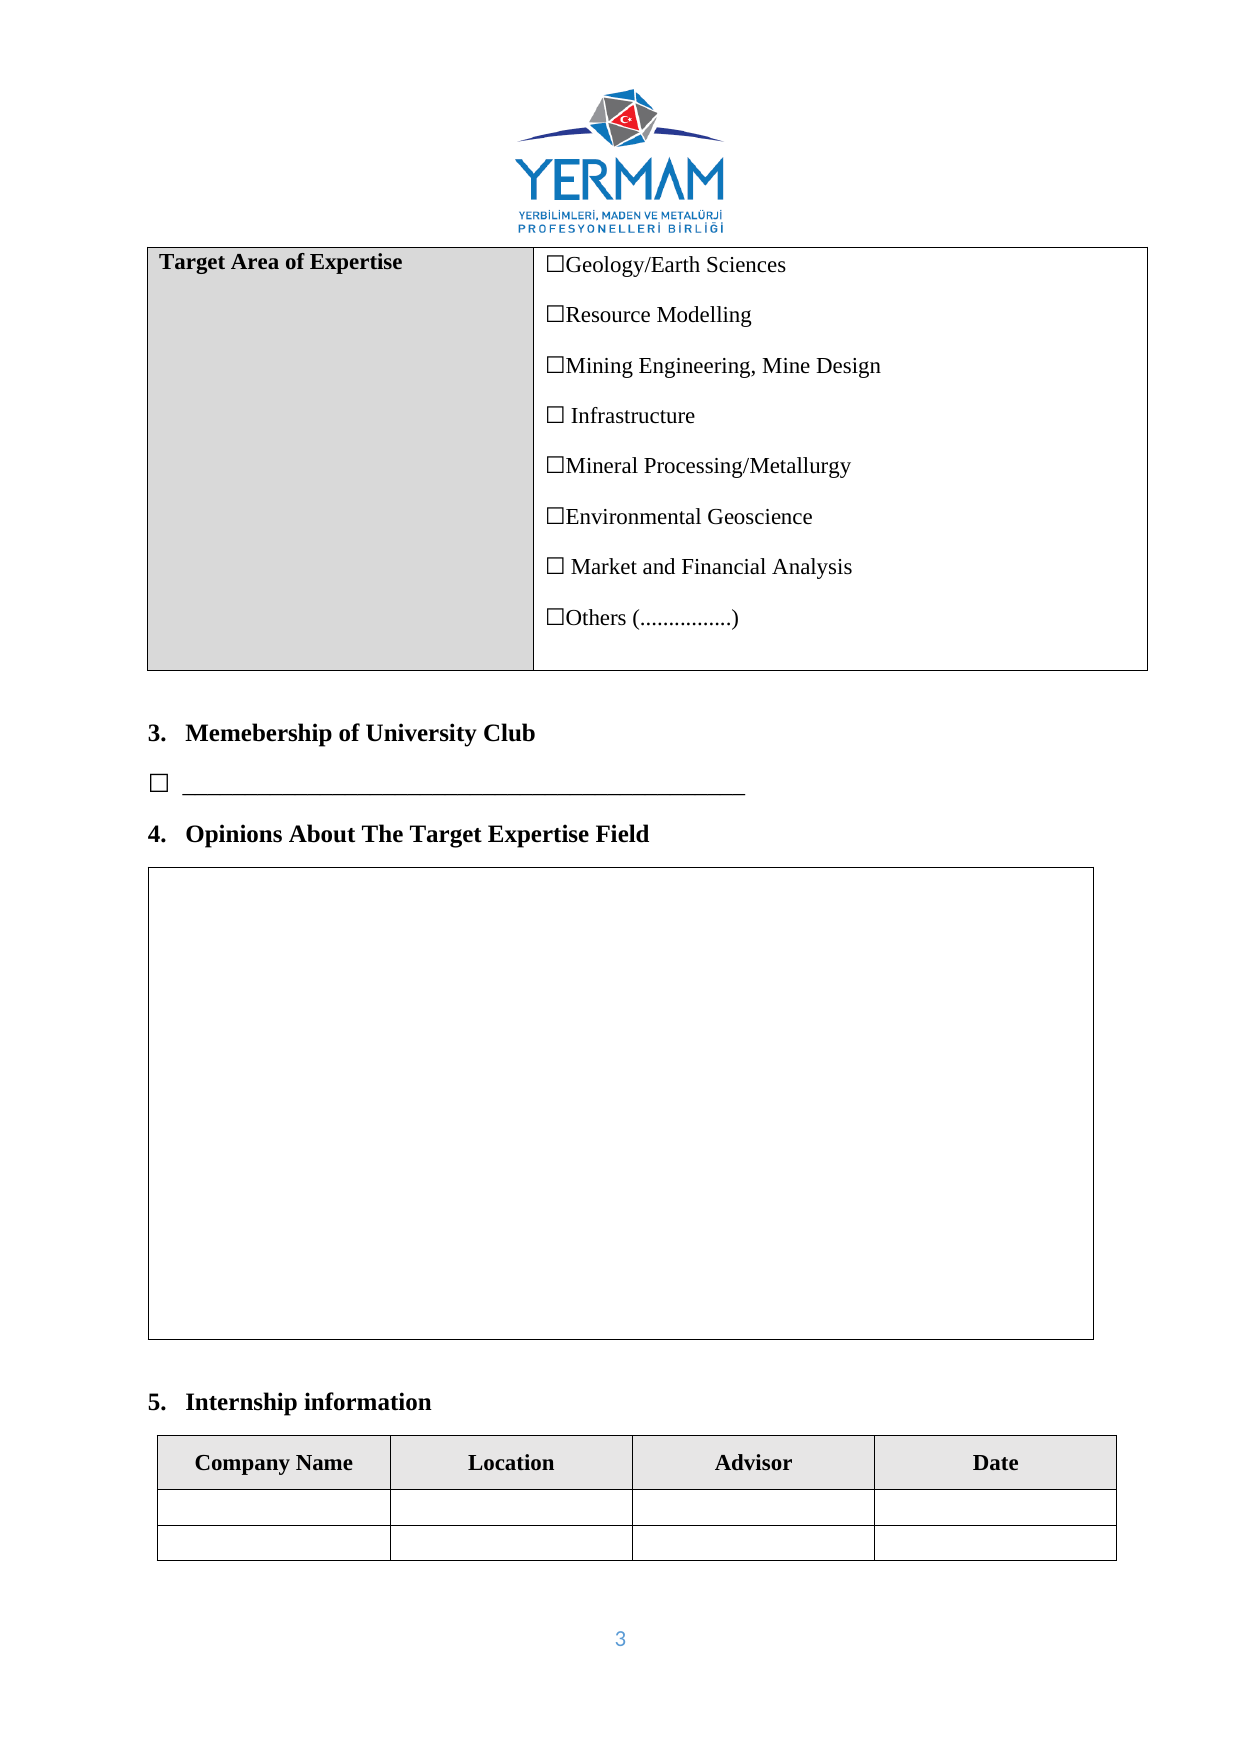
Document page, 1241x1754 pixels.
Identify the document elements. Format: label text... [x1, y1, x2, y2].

table_cell [633, 1526, 874, 1560]
list Memebership of University Club [148, 718, 1093, 747]
table_cell [633, 1490, 874, 1525]
table_header Date [875, 1436, 1116, 1489]
table_cell Geology/Earth Sciences Resource Modelling Mining Engineering, Mine Design Infrastructure Mineral Processing/Metallurgy Environmental Geoscience Market and Financial Analysis Others (................) [534, 248, 1147, 670]
list Internship information [148, 1387, 1093, 1416]
table_cell Target Area of Expertise [148, 248, 533, 670]
table_cell [391, 1490, 632, 1525]
table_cell [158, 1526, 390, 1560]
text _____________________________________________ [148, 766, 1093, 799]
table_header Advisor [633, 1436, 874, 1489]
table_cell [875, 1490, 1116, 1525]
table_header [149, 868, 1093, 1339]
table_cell [158, 1490, 390, 1525]
table_header Company Name [158, 1436, 390, 1489]
table_cell [391, 1526, 632, 1560]
table_header Location [391, 1436, 632, 1489]
list Opinions About The Target Expertise Field [148, 819, 1093, 848]
table_cell [875, 1526, 1116, 1560]
